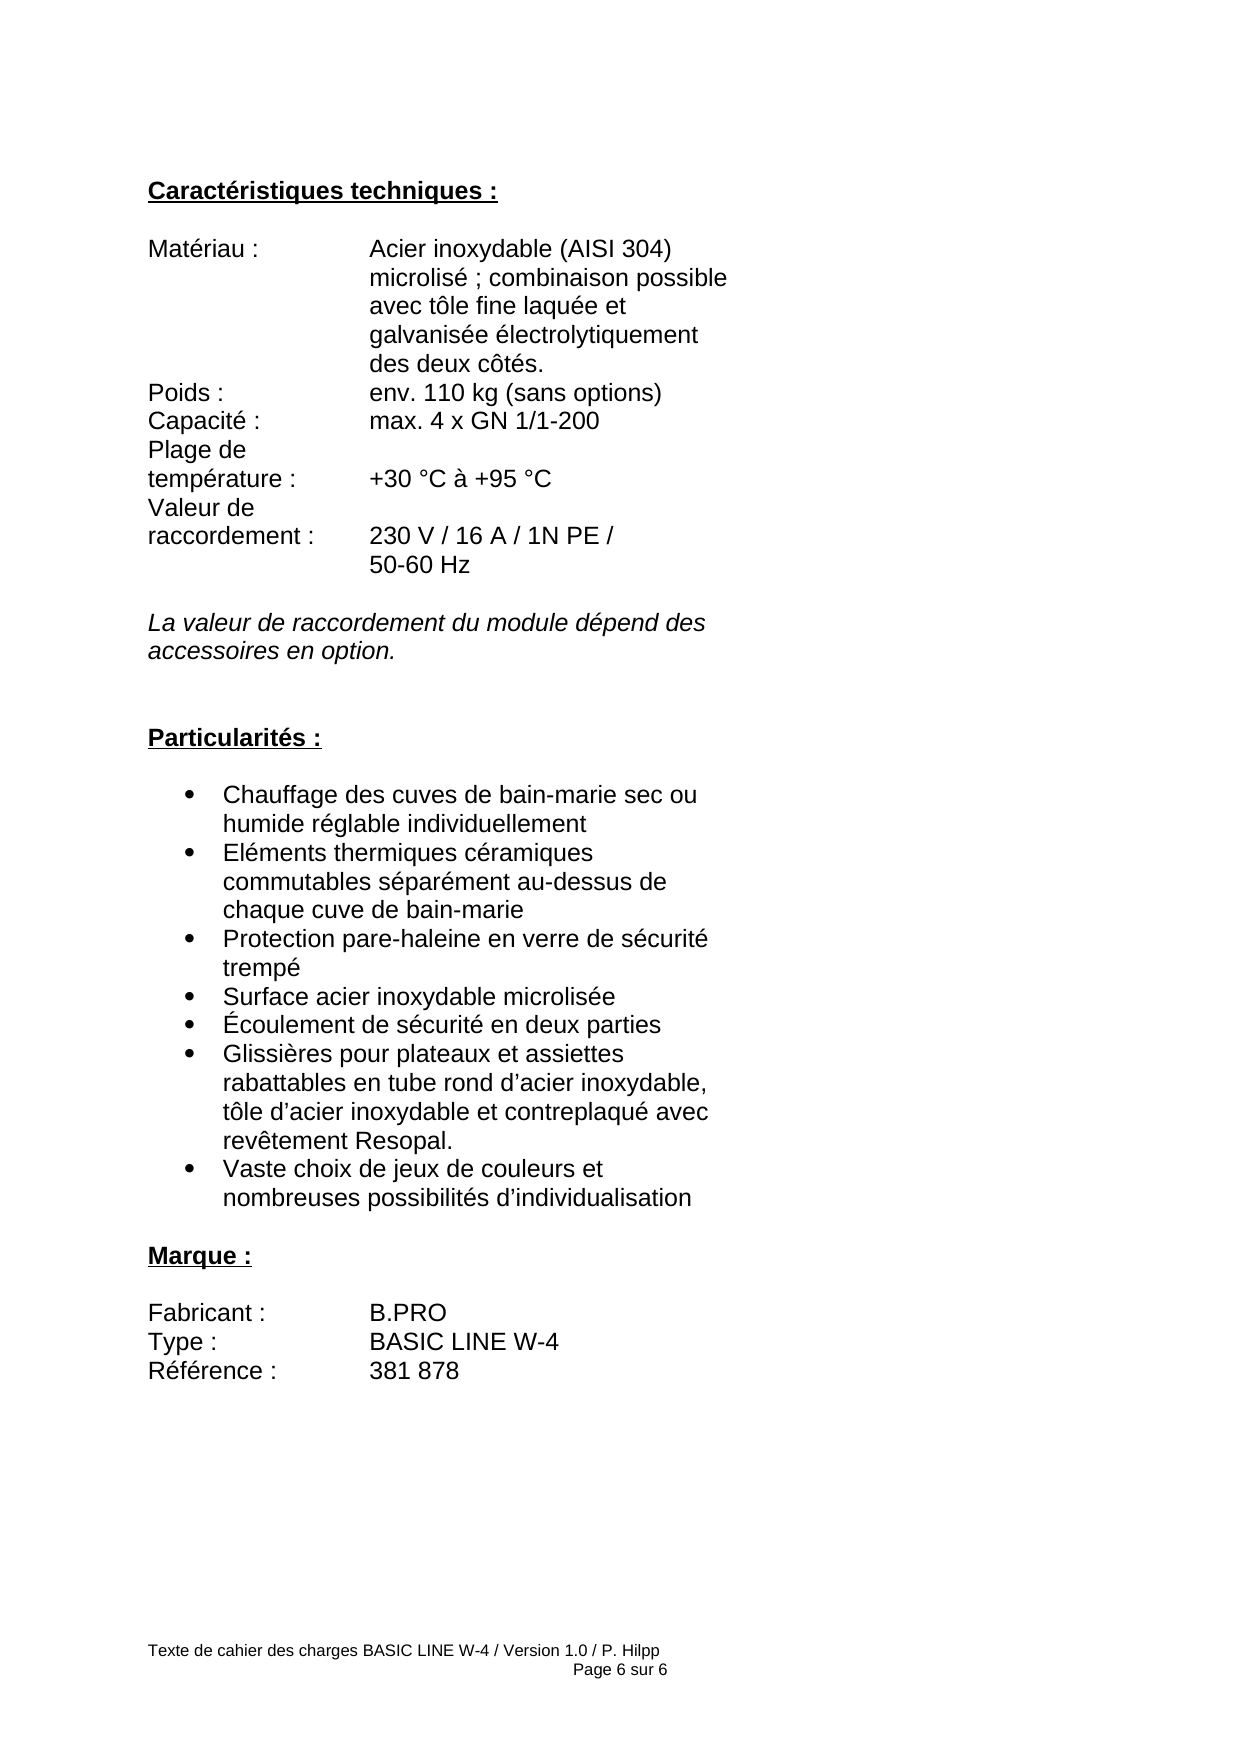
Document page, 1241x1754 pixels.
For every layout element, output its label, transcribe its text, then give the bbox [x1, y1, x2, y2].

text Particularités : [148, 723, 738, 751]
list Surface acier inoxydable microlisée [185, 982, 738, 1011]
text Capacité : max. 4 x GN 1/1-200 [148, 406, 738, 435]
list Eléments thermiques céramiques commutables séparément au-dessus de chaque cuve de bain-marie [185, 838, 738, 924]
text Type : BASIC LINE W-4 [148, 1327, 738, 1356]
list Vaste choix de jeux de couleurs et nombreuses possibilités d’individualisation [185, 1154, 738, 1212]
text Caractéristiques techniques : [148, 176, 738, 205]
list Glissières pour plateaux et assiettes rabattables en tube rond d’acier inoxydable, tôle d’acier inoxydable et contreplaqué avec revêtement Resopal. [185, 1039, 738, 1154]
text Valeur de raccordement : 230 V / 16 A / 1N PE / [148, 493, 738, 550]
text Poids : env. 110 kg (sans options) [148, 378, 738, 406]
text Marque : [148, 1241, 738, 1269]
list Chauffage des cuves de bain-marie sec ou humide réglable individuellement [185, 780, 738, 838]
list Protection pare-haleine en verre de sécurité trempé [185, 924, 738, 982]
list Écoulement de sécurité en deux parties [185, 1011, 738, 1039]
text Matériau : Acier inoxydable (AISI 304) microlisé ; combinaison possible avec tôle fine laquée et galvanisée électrolytiquement des deux côtés. [148, 234, 738, 378]
text 50-60 Hz [369, 550, 738, 579]
text Plage de température : +30 °C à +95 °C [148, 435, 738, 493]
text Référence : 381 878 [148, 1356, 738, 1384]
text La valeur de raccordement du module dépend des accessoires en option. [148, 608, 738, 665]
text Fabricant : B.PRO [148, 1298, 738, 1327]
